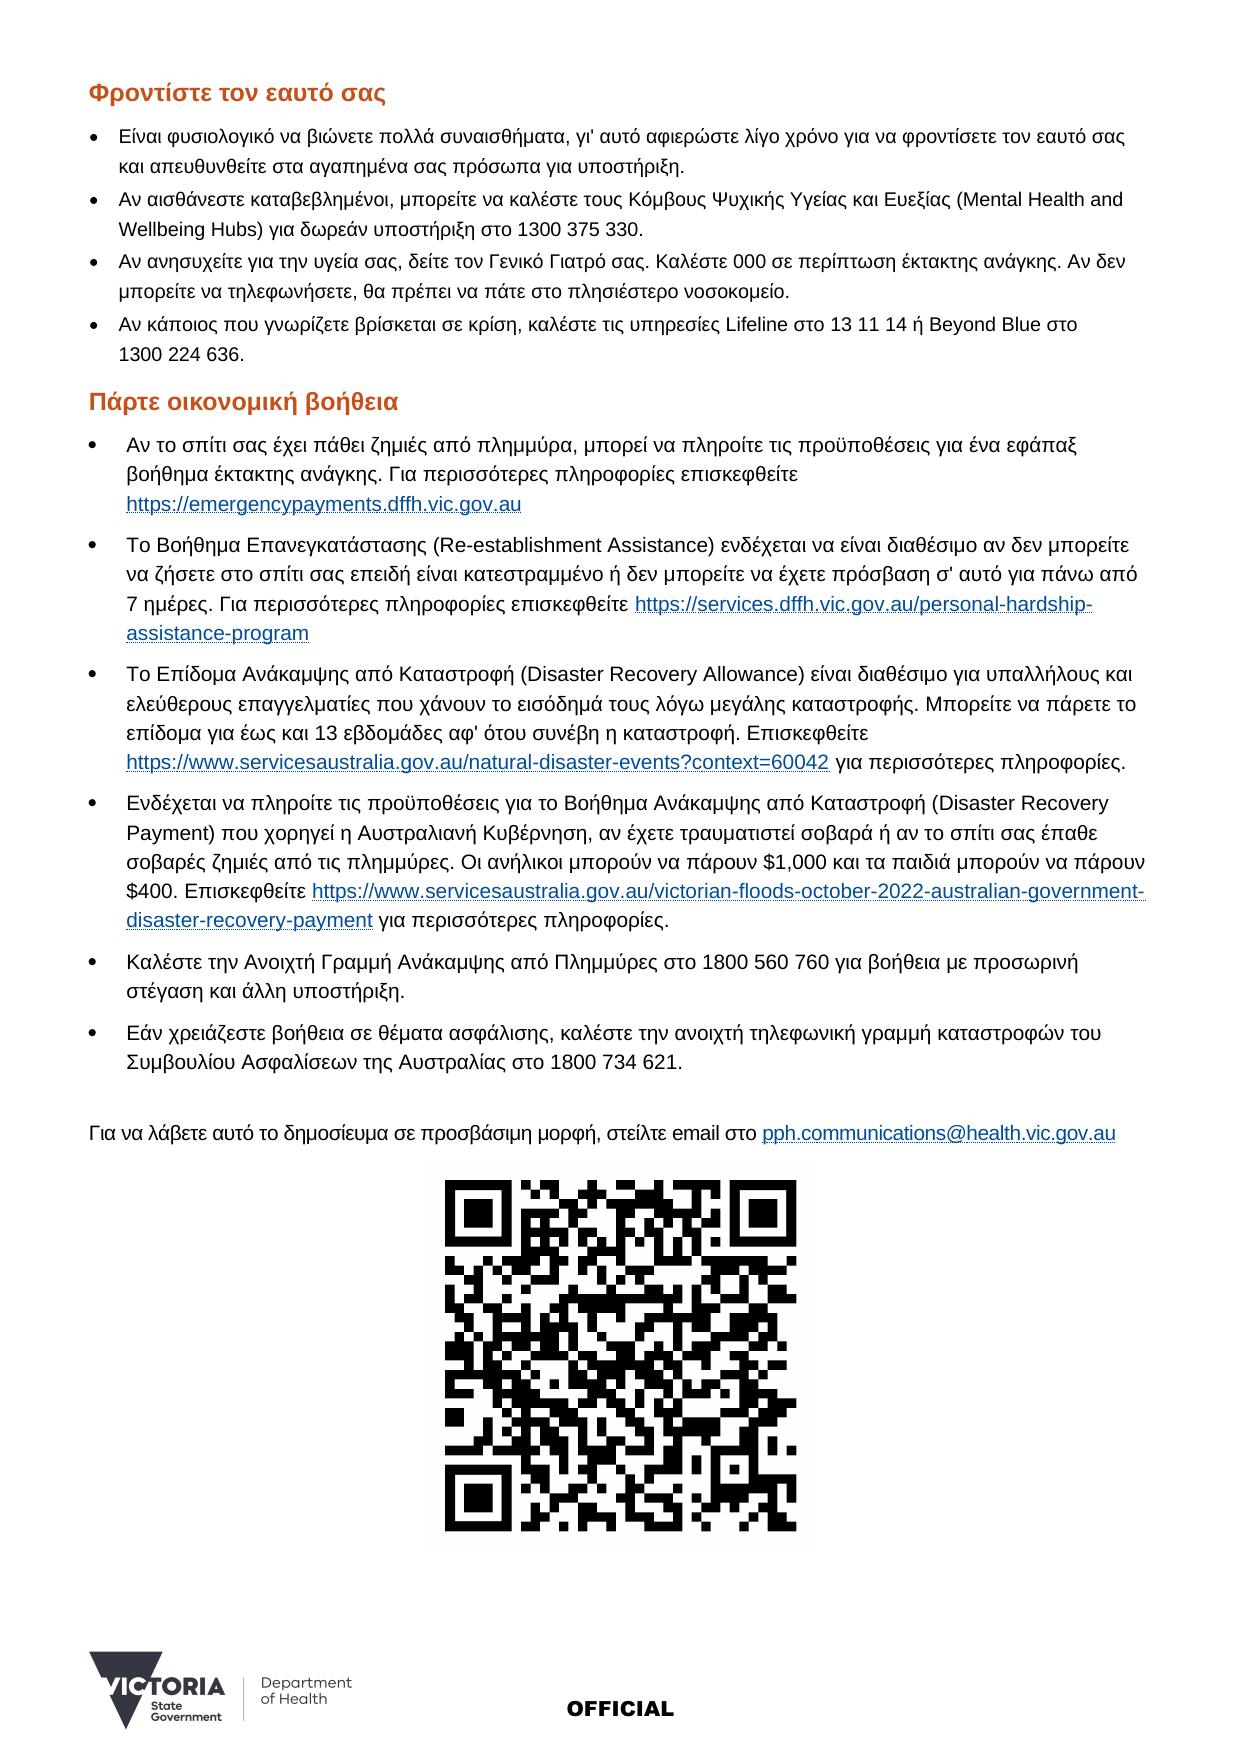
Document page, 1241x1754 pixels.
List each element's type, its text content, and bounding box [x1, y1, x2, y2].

subtitle Πάρτε οικονομική βοήθεια [89, 378, 1152, 415]
list Εάν χρειάζεστε βοήθεια σε θέματα ασφάλισης, καλέστε την ανοιχτή τηλεφωνική γραμμή καταστροφών του Συμβουλίου Ασφαλίσεων της Αυστραλίας στο 1800 734 621. [89, 1015, 1152, 1103]
text Αν κάποιος που γνωρίζετε βρίσκεται σε κρίση, καλέστε τις υπηρεσίες Lifeline στο 13 11 14 ή Beyond Blue στο 1300 224 636. [89, 307, 1152, 365]
list Το Βοήθημα Επανεγκατάστασης (Re-establishment Assistance) ενδέχεται να είναι διαθέσιμο αν δεν μπορείτε να ζήσετε στο σπίτι σας επειδή είναι κατεστραμμένο ή δεν μπορείτε να έχετε πρόσβαση σ' αυτό για πάνω από 7 ημέρες. Για περισσότερες πληροφορίες επισκεφθείτε https://services.dffh.vic.gov.au/personal-hardship-assistance-program [89, 528, 1152, 644]
list Το Επίδομα Ανάκαμψης από Καταστροφή (Disaster Recovery Allowance) είναι διαθέσιμο για υπαλλήλους και ελεύθερους επαγγελματίες που χάνουν το εισόδημά τους λόγω μεγάλης καταστροφής. Μπορείτε να πάρετε το επίδομα για έως και 13 εβδομάδες αφ' ότου συνέβη η καταστροφή. Επισκεφθείτε https://www.servicesaustralia.gov.au/natural-disaster-events?context=60042 για περισσότερες πληροφορίες. [89, 657, 1152, 774]
text Αν αισθάνεστε καταβεβλημένοι, μπορείτε να καλέστε τους Κόμβους Ψυχικής Υγείας και Ευεξίας (Mental Health and Wellbeing Hubs) για δωρεάν υποστήριξη στο 1300 375 330. [89, 182, 1152, 240]
subtitle Φροντίστε τον εαυτό σας [89, 69, 1152, 107]
picture [0, 1606, 1241, 1754]
text Για να λάβετε αυτό το δημοσίευμα σε προσβάσιμη μορφή, στείλτε email στο pph.communications@health.vic.gov.au [89, 1115, 1152, 1144]
list Ενδέχεται να πληροίτε τις προϋποθέσεις για το Βοήθημα Ανάκαμψης από Καταστροφή (Disaster Recovery Payment) που χορηγεί η Αυστραλιανή Κυβέρνηση, αν έχετε τραυματιστεί σοβαρά ή αν το σπίτι σας έπαθε σοβαρές ζημιές από τις πλημμύρες. Οι ανήλικοι μπορούν να πάρουν $1,000 και τα παιδιά μπορούν να πάρουν $400. Επισκεφθείτε https://www.servicesaustralia.gov.au/victorian-floods-october-2022-australian-government-disaster-recovery-payment για περισσότερες πληροφορίες. [89, 786, 1152, 932]
list Καλέστε την Ανοιχτή Γραμμή Ανάκαμψης από Πλημμύρες στο 1800 560 760 για βοήθεια με προσωρινή στέγαση και άλλη υποστήριξη. [89, 944, 1152, 1003]
text Είναι φυσιολογικό να βιώνετε πολλά συναισθήματα, γι' αυτό αφιερώστε λίγο χρόνο για να φροντίσετε τον εαυτό σας και απευθυνθείτε στα αγαπημένα σας πρόσωπα για υποστήριξη. [89, 119, 1152, 178]
list Αν το σπίτι σας έχει πάθει ζημιές από πλημμύρα, μπορεί να πληροίτε τις προϋποθέσεις για ένα εφάπαξ βοήθημα έκτακτης ανάγκης. Για περισσότερες πληροφορίες επισκεφθείτε https://emergencypayments.dffh.vic.gov.au [89, 428, 1152, 515]
picture [426, 1161, 814, 1550]
text Αν ανησυχείτε για την υγεία σας, δείτε τον Γενικό Γιατρό σας. Καλέστε 000 σε περίπτωση έκτακτης ανάγκης. Αν δεν μπορείτε να τηλεφωνήσετε, θα πρέπει να πάτε στο πλησιέστερο νοσοκομείο. [89, 244, 1152, 303]
